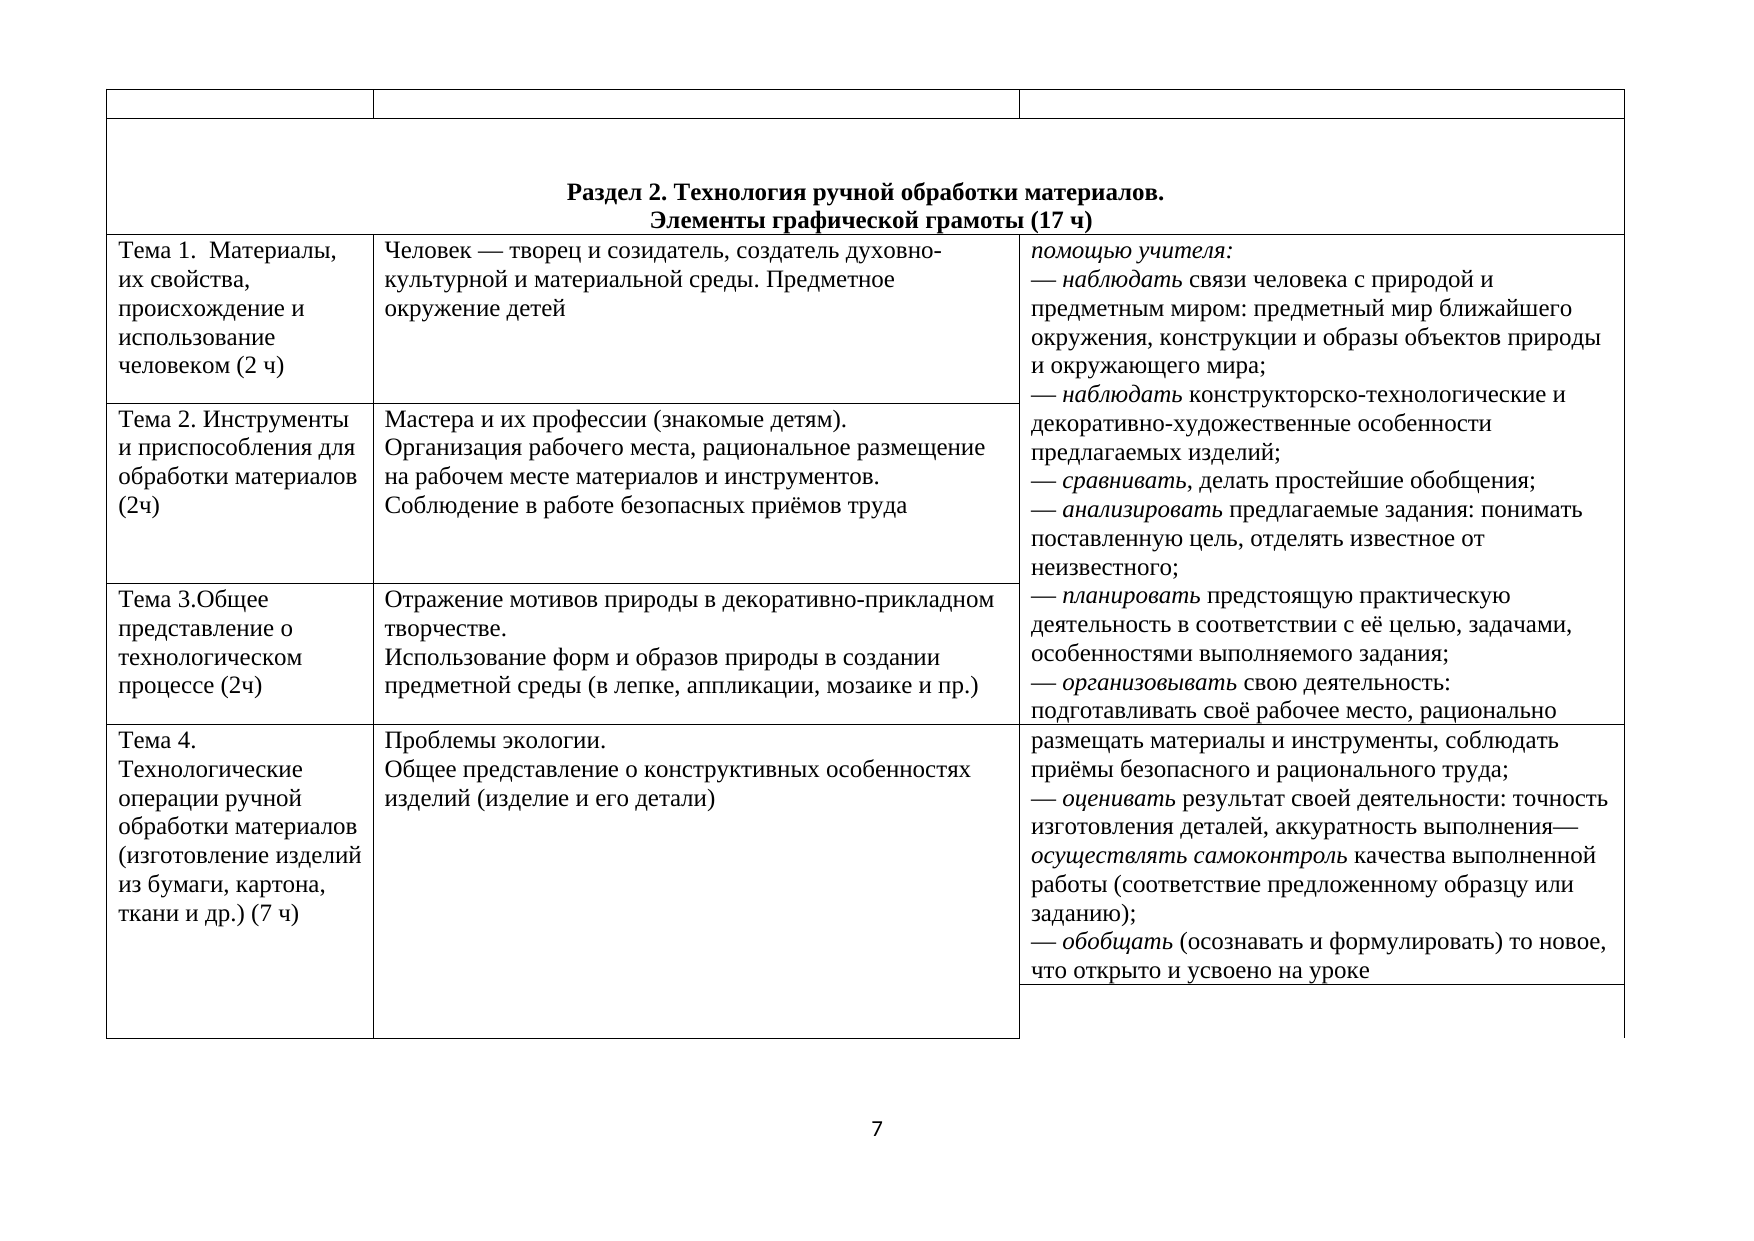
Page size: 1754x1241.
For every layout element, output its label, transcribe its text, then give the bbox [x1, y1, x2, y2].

table_cell помощью учителя: — наблюдать связи человека с природой и предметным миром: предметный мир ближайшего окружения, конструкции и образы объектов природы и окружающего мира; — наблюдать конструкторско-технологические и декоративно-художественные особенности предлагаемых изделий; — сравнивать, делать простейшие обобщения; — анализировать предлагаемые задания: понимать поставленную цель, отделять известное от неизвестного; — планировать предстоящую практическую деятельность в соответствии с её целью, задачами, особенностями выполняемого задания; — организовывать свою деятельность: подготавливать своё рабочее место, рационально [1020, 235, 1624, 724]
table_cell размещать материалы и инструменты, соблюдать приёмы безопасного и рационального труда; — оценивать результат своей деятельности: точность изготовления деталей, аккуратность выполнения— осуществлять самоконтроль качества выполненной работы (соответствие предложенному образцу или заданию); — обобщать (осознавать и формулировать) то новое, что открыто и усвоено на уроке [1020, 725, 1624, 984]
table_cell Раздел 2. Технология ручной обработки материалов. Элементы графической грамоты (17 ч) [107, 119, 1624, 234]
table_cell [1020, 985, 1624, 1038]
table_cell Тема 3.Общее представление о технологическом процессе (2ч) [107, 584, 373, 724]
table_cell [374, 90, 1019, 118]
table_cell Тема 4. Технологические операции ручной обработки материалов (изготовление изделий из бумаги, картона, ткани и др.) (7 ч) [107, 725, 373, 1038]
table_cell Тема 1. Материалы, их свойства, происхождение и использование человеком (2 ч) [107, 235, 373, 403]
table_cell Тема 2. Инструменты и приспособления для обработки материалов (2ч) [107, 404, 373, 583]
table_cell Мастера и их профессии (знакомые детям). Организация рабочего места, рациональное размещение на рабочем месте материалов и инструментов. Соблюдение в работе безопасных приёмов труда [374, 404, 1019, 583]
table_cell Отражение мотивов природы в декоративно-прикладном творчестве. Использование форм и образов природы в создании предметной среды (в лепке, аппликации, мозаике и пр.) [374, 584, 1019, 724]
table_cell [107, 90, 373, 118]
table_cell Проблемы экологии. Общее представление о конструктивных особенностях изделий (изделие и его детали) [374, 725, 1019, 1038]
table_cell Человек — творец и созидатель, создатель духовно-культурной и материальной среды. Предметное окружение детей [374, 235, 1019, 403]
